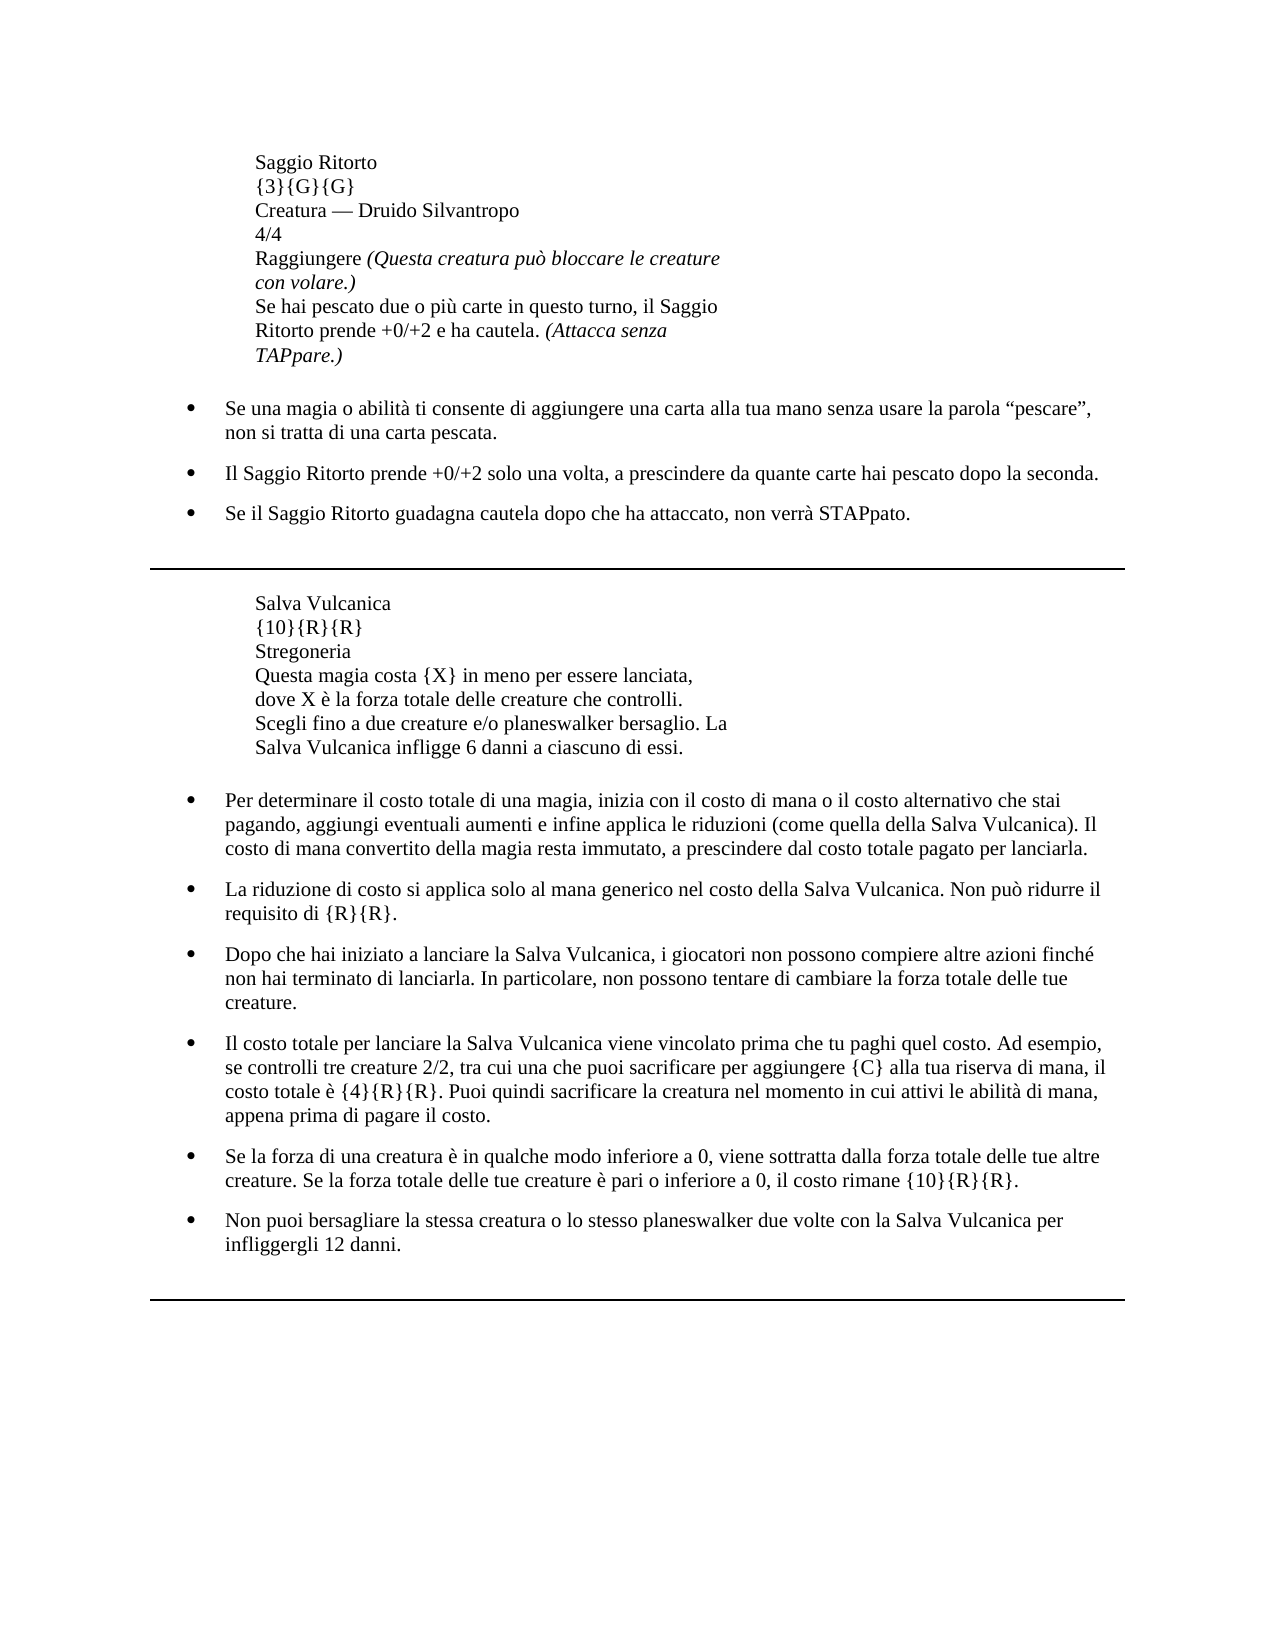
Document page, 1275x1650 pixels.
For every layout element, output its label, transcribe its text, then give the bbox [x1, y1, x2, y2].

list Non puoi bersagliare la stessa creatura o lo stesso planeswalker due volte con la Salva Vulcanica per infliggergli 12 danni. [187, 1208, 1125, 1256]
list Se il Saggio Ritorto guadagna cautela dopo che ha attaccato, non verrà STAPpato. [187, 501, 1125, 525]
text Saggio Ritorto {3}{G}{G} Creatura — Druido Silvantropo 4/4 Raggiungere (Questa creatura può bloccare le creature con volare.) Se hai pescato due o più carte in questo turno, il Saggio Ritorto prende +0/+2 e ha cautela. (Attacca senza TAPpare.) [255, 150, 735, 367]
list Dopo che hai iniziato a lanciare la Salva Vulcanica, i giocatori non possono compiere altre azioni finché non hai terminato di lanciarla. In particolare, non possono tentare di cambiare la forza totale delle tue creature. [187, 942, 1125, 1014]
list Per determinare il costo totale di una magia, inizia con il costo di mana o il costo alternativo che stai pagando, aggiungi eventuali aumenti e infine applica le riduzioni (come quella della Salva Vulcanica). Il costo di mana convertito della magia resta immutato, a prescindere dal costo totale pagato per lanciarla. [187, 788, 1125, 860]
text Salva Vulcanica {10}{R}{R} Stregoneria Questa magia costa {X} in meno per essere lanciata, dove X è la forza totale delle creature che controlli. Scegli fino a due creature e/o planeswalker bersaglio. La Salva Vulcanica infligge 6 danni a ciascuno di essi. [255, 591, 735, 759]
list Il Saggio Ritorto prende +0/+2 solo una volta, a prescindere da quante carte hai pescato dopo la seconda. [187, 461, 1125, 484]
list Se la forza di una creatura è in qualche modo inferiore a 0, viene sottratta dalla forza totale delle tue altre creature. Se la forza totale delle tue creature è pari o inferiore a 0, il costo rimane {10}{R}{R}. [187, 1143, 1125, 1192]
list Se una magia o abilità ti consente di aggiungere una carta alla tua mano senza usare la parola “pescare”, non si tratta di una carta pescata. [187, 396, 1125, 444]
list Il costo totale per lanciare la Salva Vulcanica viene vincolato prima che tu paghi quel costo. Ad esempio, se controlli tre creature 2/2, tra cui una che puoi sacrificare per aggiungere {C} alla tua riserva di mana, il costo totale è {4}{R}{R}. Puoi quindi sacrificare la creatura nel momento in cui attivi le abilità di mana, appena prima di pagare il costo. [187, 1031, 1125, 1127]
list La riduzione di costo si applica solo al mana generico nel costo della Salva Vulcanica. Non può ridurre il requisito di {R}{R}. [187, 877, 1125, 925]
